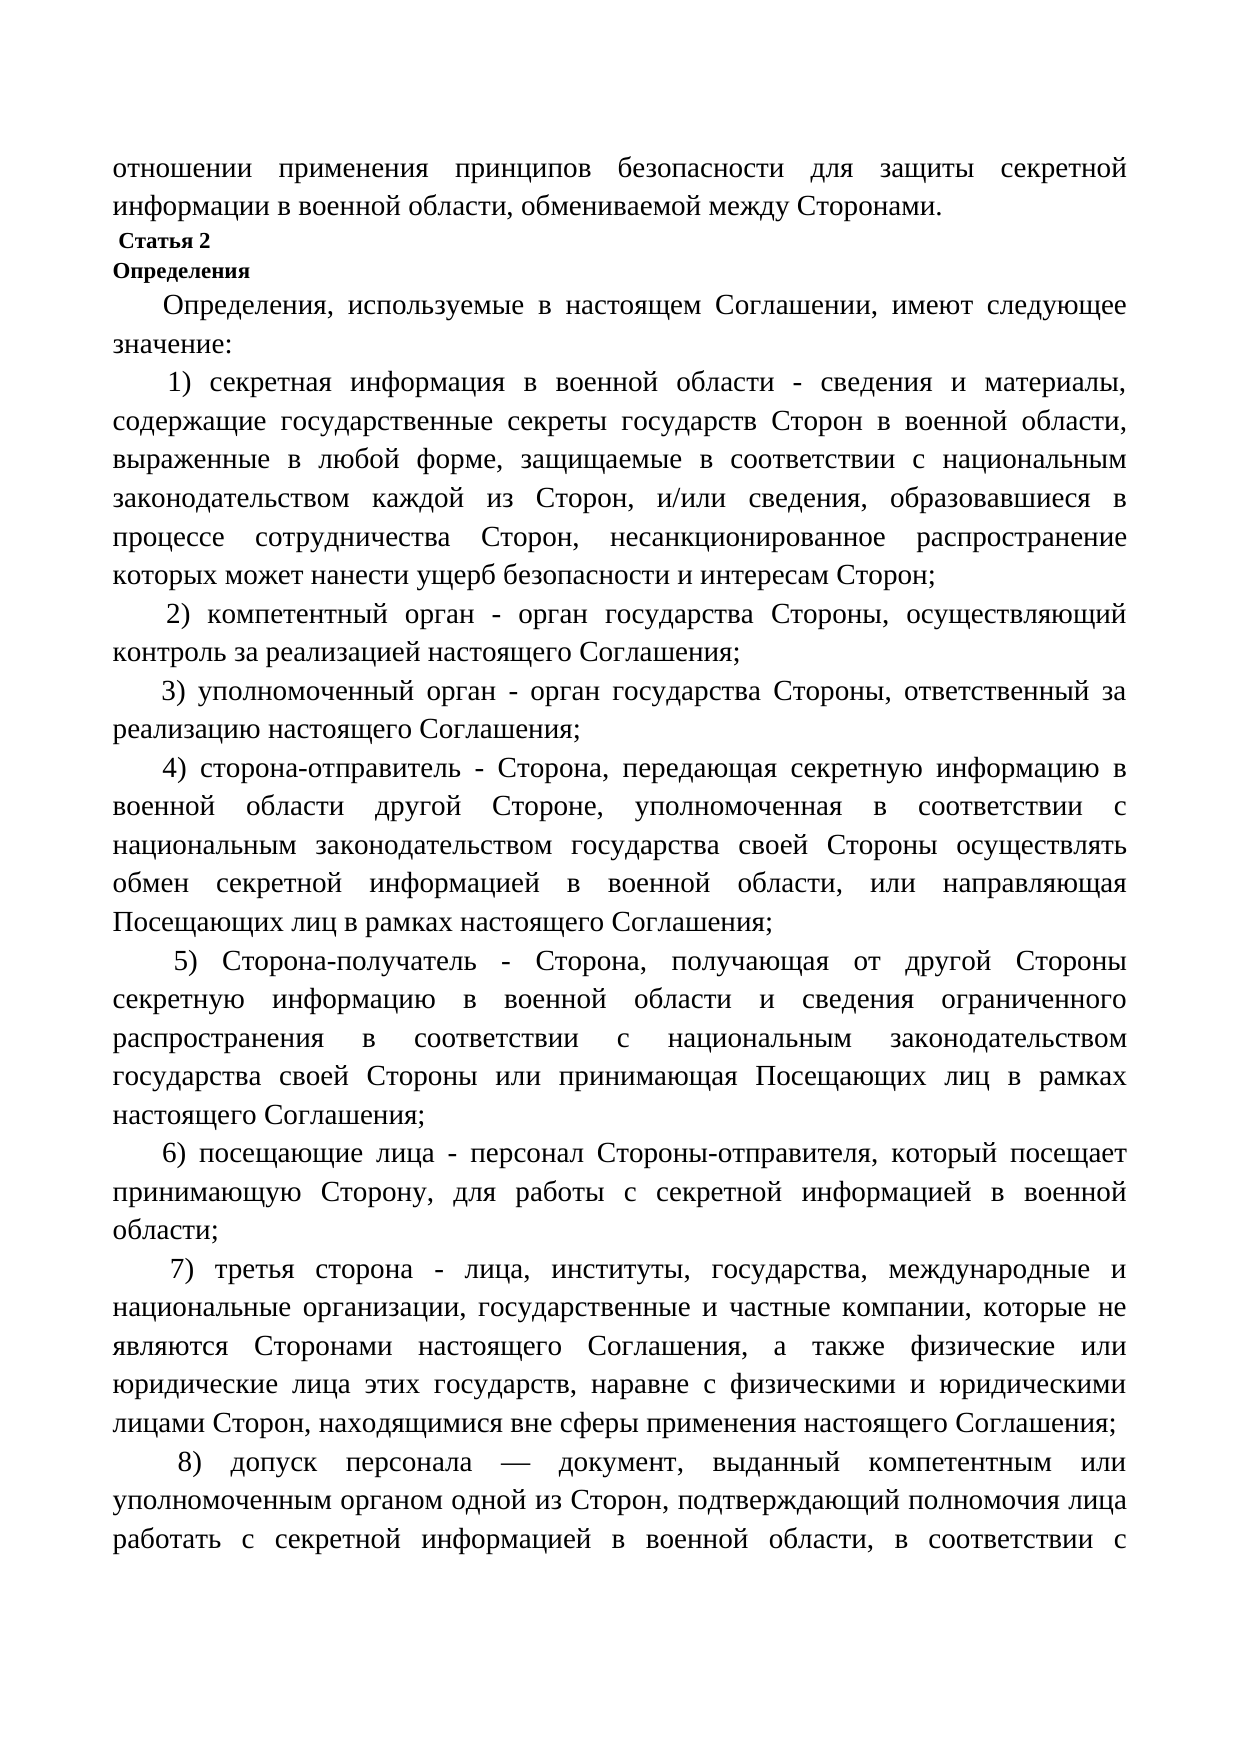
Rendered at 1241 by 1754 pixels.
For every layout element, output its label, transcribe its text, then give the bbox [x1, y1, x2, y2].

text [112, 1444, 1128, 1554]
text Статья 2 Определения [112, 227, 1128, 284]
text 7) третья сторона - лица, институты, государства, международные и национальные организации, государственные и частные компании, которые не являются Сторонами настоящего Соглашения, а также физические или юридические лица этих государств, наравне с физическими и юридическими лицами Сторон, находящимися вне сферы применения настоящего Соглашения; [112, 1251, 1128, 1439]
text 5) Сторона-получатель - Сторона, получающая от другой Стороны секретную информацию в военной области и сведения ограниченного распространения в соответствии с национальным законодательством государства своей Стороны или принимающая Посещающих лиц в рамках настоящего Соглашения; [112, 943, 1128, 1130]
text 6) посещающие лица - персонал Стороны-отправителя, который посещает принимающую Сторону, для работы с секретной информацией в военной области; [112, 1135, 1128, 1246]
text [112, 150, 1128, 222]
text 2) компетентный орган - орган государства Стороны, осуществляющий контроль за реализацией настоящего Соглашения; [112, 596, 1128, 668]
text 4) сторона-отправитель - Сторона, передающая секретную информацию в военной области другой Стороне, уполномоченная в соответствии с национальным законодательством государства своей Стороны осуществлять обмен секретной информацией в военной области, или направляющая Посещающих лиц в рамках настоящего Соглашения; [112, 750, 1128, 938]
text Определения, используемые в настоящем Соглашении, имеют следующее значение: [112, 287, 1128, 359]
text 3) уполномоченный орган - орган государства Стороны, ответственный за реализацию настоящего Соглашения; [112, 673, 1128, 745]
text 1) секретная информация в военной области - сведения и материалы, содержащие государственные секреты государств Сторон в военной области, выраженные в любой форме, защищаемые в соответствии с национальным законодательством каждой из Сторон, и/или сведения, образовавшиеся в процессе сотрудничества Сторон, несанкционированное распространение которых может нанести ущерб безопасности и интересам Сторон; [112, 364, 1128, 591]
